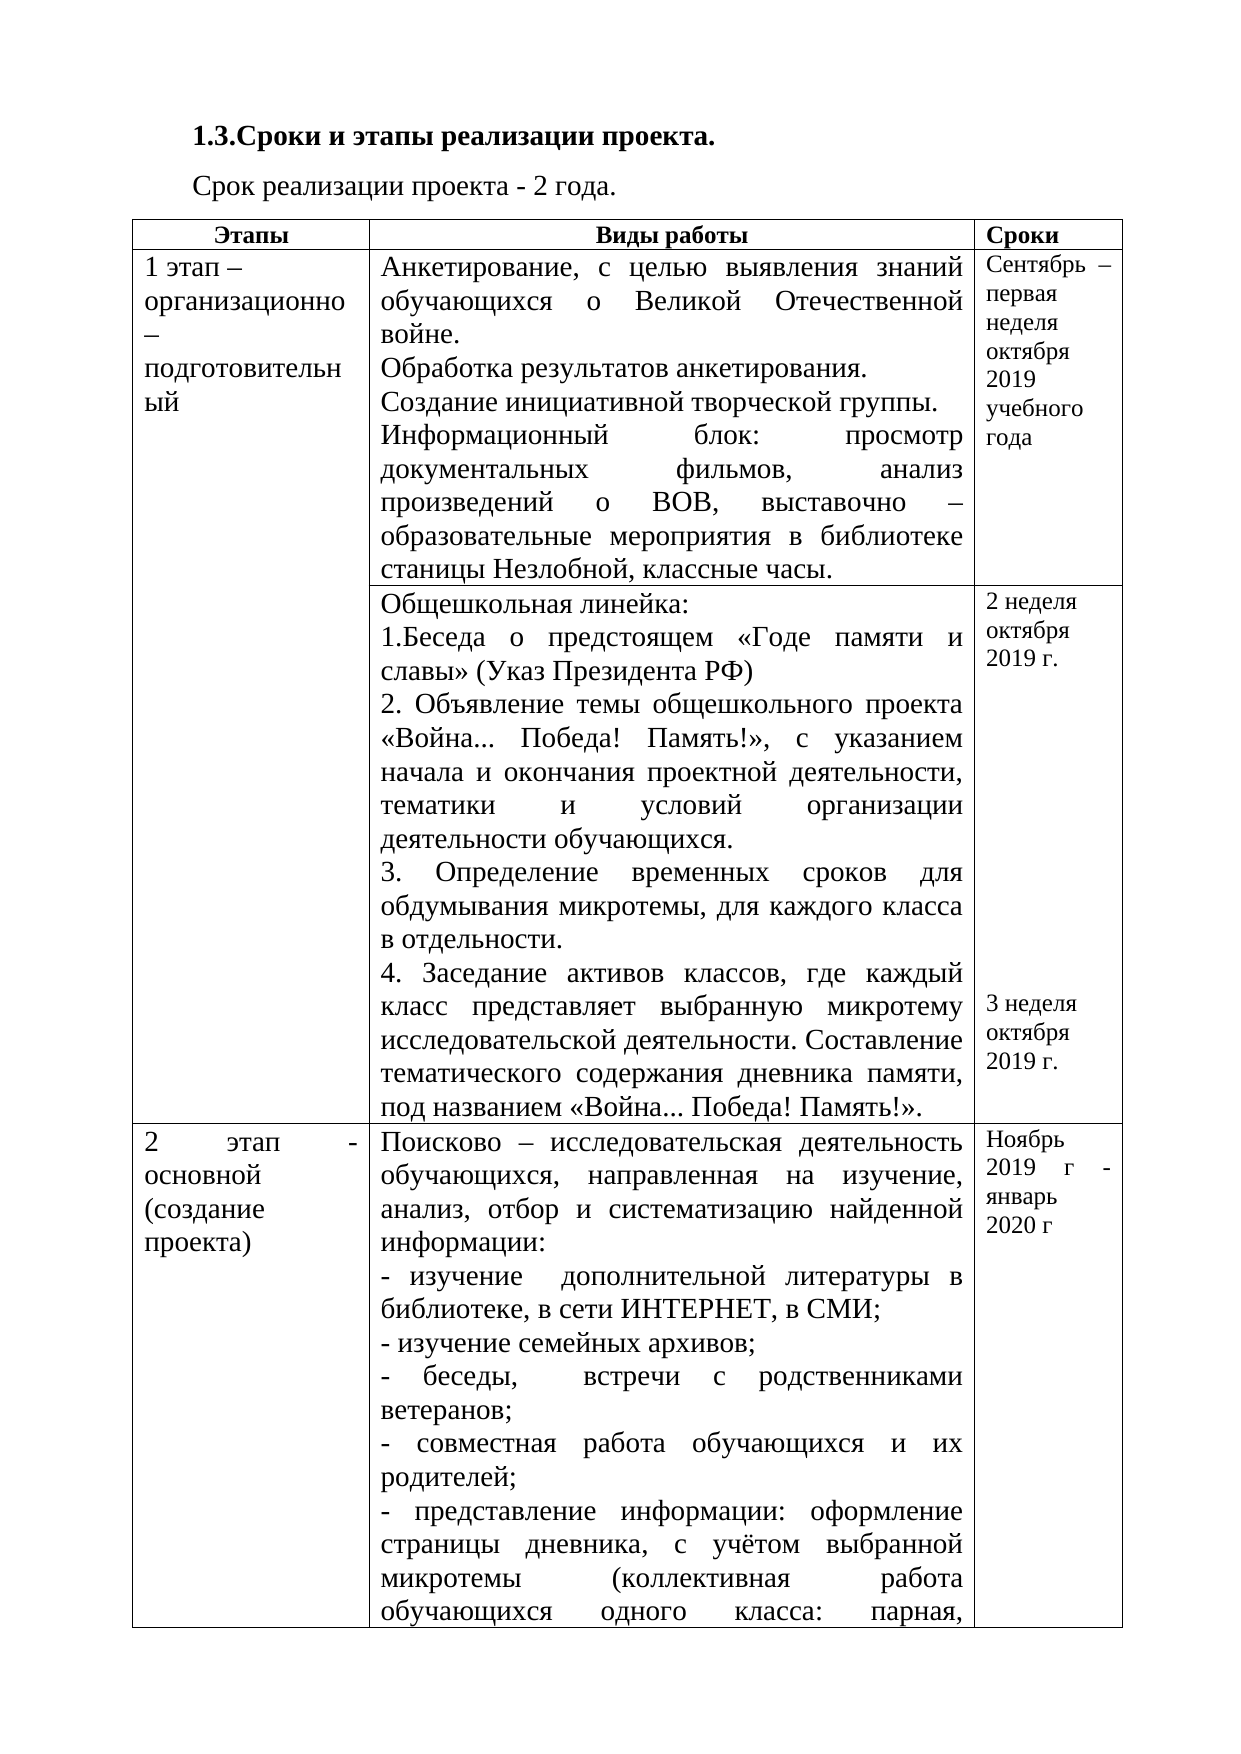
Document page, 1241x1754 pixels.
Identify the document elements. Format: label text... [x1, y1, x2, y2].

text 1.3.Сроки и этапы реализации проекта. [118, 118, 1122, 152]
table_cell Сентябрь – первая неделя октября 2019 учебного года [975, 250, 1122, 585]
table_header Этапы [133, 220, 369, 248]
table_cell Анкетирование, с целью выявления знаний обучающихся о Великой Отечественной войне. Обработка результатов анкетирования. Создание инициативной творческой группы. Информационный блок: просмотр документальных фильмов, анализ произведений о ВОВ, выставочно – образовательные мероприятия в библиотеке станицы Незлобной, классные часы. [370, 250, 974, 585]
table_cell Общешкольная линейка: 1.Беседа о предстоящем «Годе памяти и славы» (Указ Президента РФ) 2. Объявление темы общешкольного проекта «Война... Победа! Память!», с указанием начала и окончания проектной деятельности, тематики и условий организации деятельности обучающихся. 3. Определение временных сроков для обдумывания микротемы, для каждого класса в отдельности. 4. Заседание активов классов, где каждый класс представляет выбранную микротему исследовательской деятельности. Составление тематического содержания дневника памяти, под названием «Война... Победа! Память!». [370, 586, 974, 1123]
text Срок реализации проекта - 2 года. [118, 168, 1122, 202]
table_header Виды работы [370, 220, 974, 248]
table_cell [975, 1124, 1122, 1627]
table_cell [133, 1124, 369, 1627]
table_cell 2 неделя октября 2019 г. 3 неделя октября 2019 г. [975, 586, 1122, 1123]
table_cell 1 этап – организационно – подготовительный [133, 250, 369, 1123]
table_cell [370, 1124, 974, 1627]
table_header Сроки [975, 220, 1122, 248]
